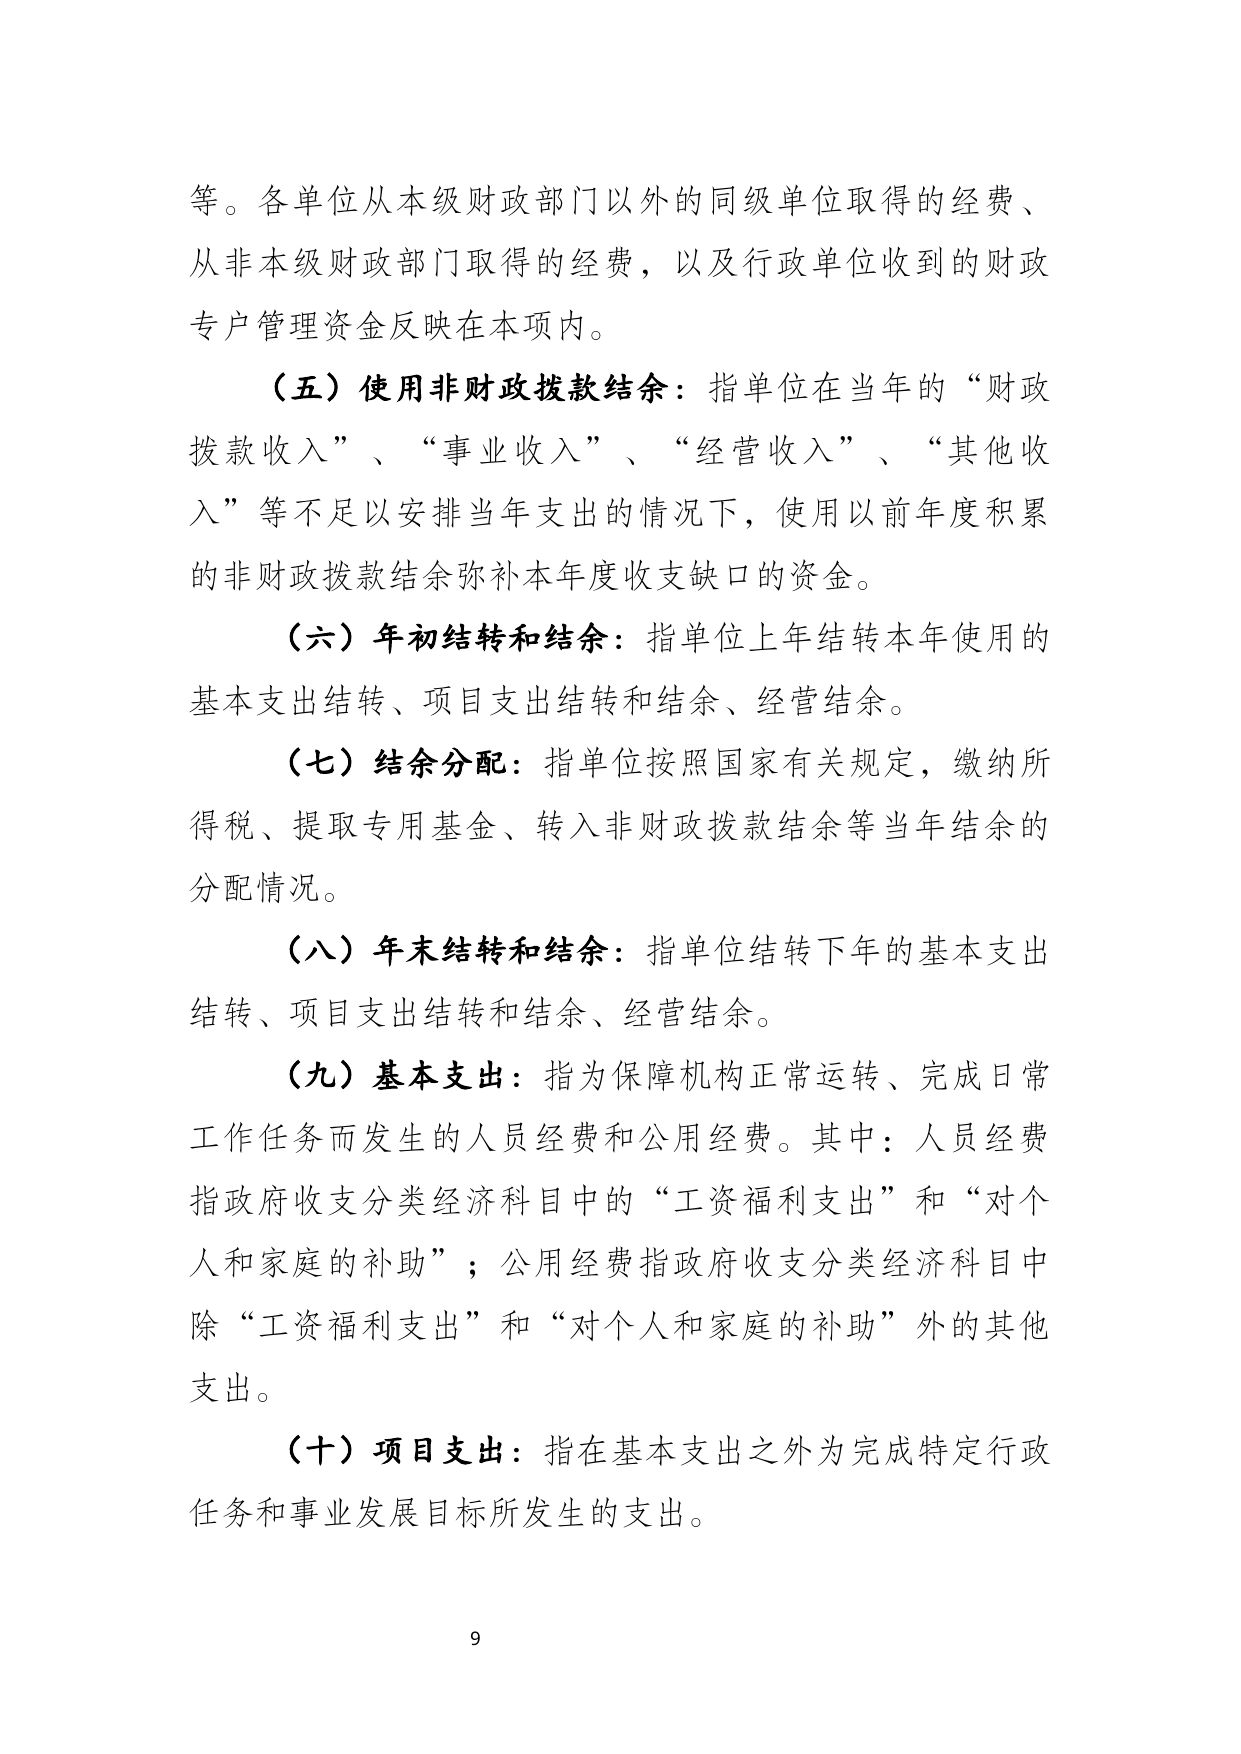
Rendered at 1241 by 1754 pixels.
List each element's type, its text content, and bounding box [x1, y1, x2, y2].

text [187, 162, 1053, 349]
text （九）基本支出：指为保障机构正常运转、完成日常工作任务而发生的人员经费和公用经费。其中：人员经费指政府收支分类经济科目中的“工资福利支出”和“对个人和家庭的补助”；公用经费指政府收支分类经济科目中除“工资福利支出”和“对个人和家庭的补助”外的其他支出。 [187, 1037, 1053, 1412]
text （六）年初结转和结余：指单位上年结转本年使用的基本支出结转、项目支出结转和结余、经营结余。 [187, 599, 1053, 724]
text （十）项目支出：指在基本支出之外为完成特定行政任务和事业发展目标所发生的支出。 [187, 1412, 1053, 1537]
text （七）结余分配：指单位按照国家有关规定，缴纳所得税、提取专用基金、转入非财政拨款结余等当年结余的分配情况。 [187, 724, 1053, 912]
text （八）年末结转和结余：指单位结转下年的基本支出结转、项目支出结转和结余、经营结余。 [187, 912, 1053, 1037]
text （五）使用非财政拨款结余：指单位在当年的“财政拨款收入”、“事业收入”、“经营收入”、“其他收入”等不足以安排当年支出的情况下，使用以前年度积累的非财政拨款结余弥补本年度收支缺口的资金。 [187, 349, 1053, 599]
